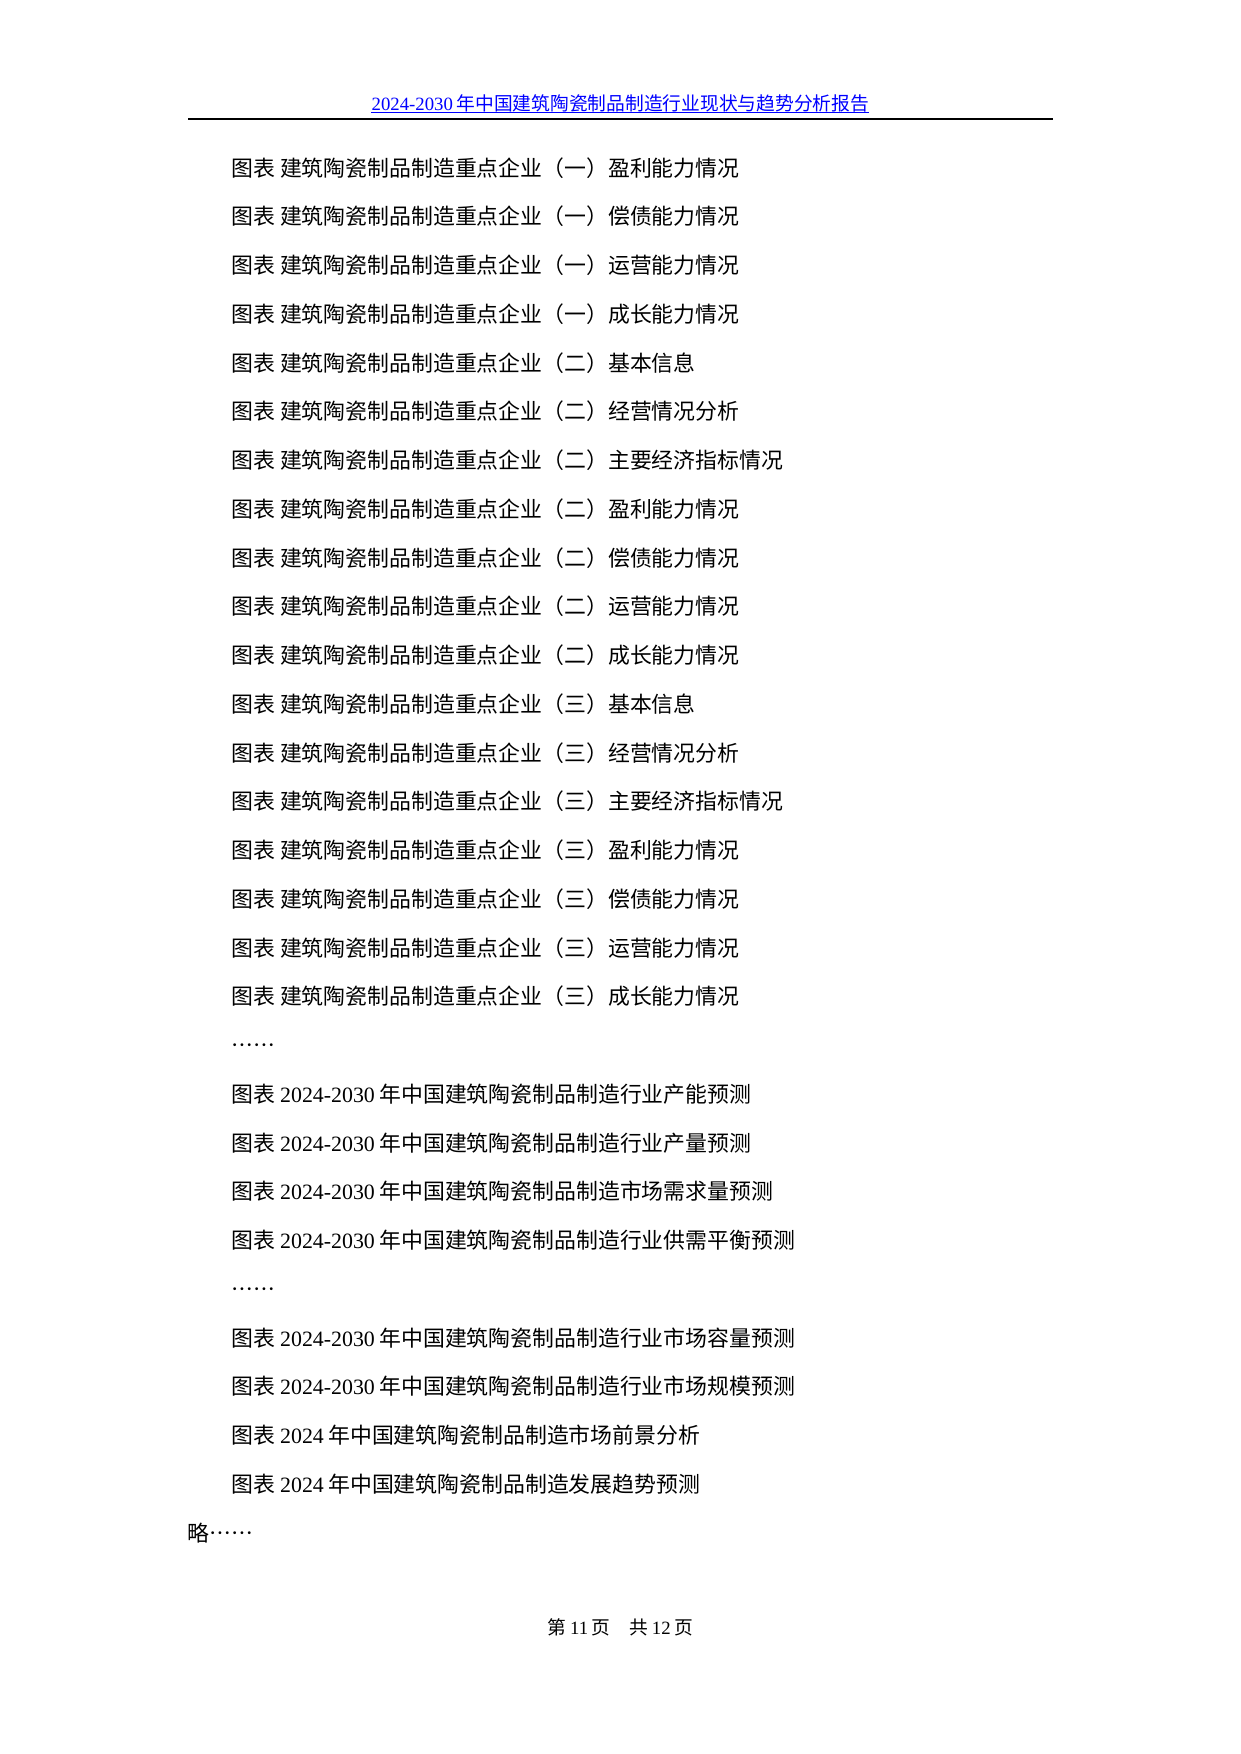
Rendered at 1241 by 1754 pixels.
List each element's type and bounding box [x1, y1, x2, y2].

text [187, 150, 1053, 1548]
